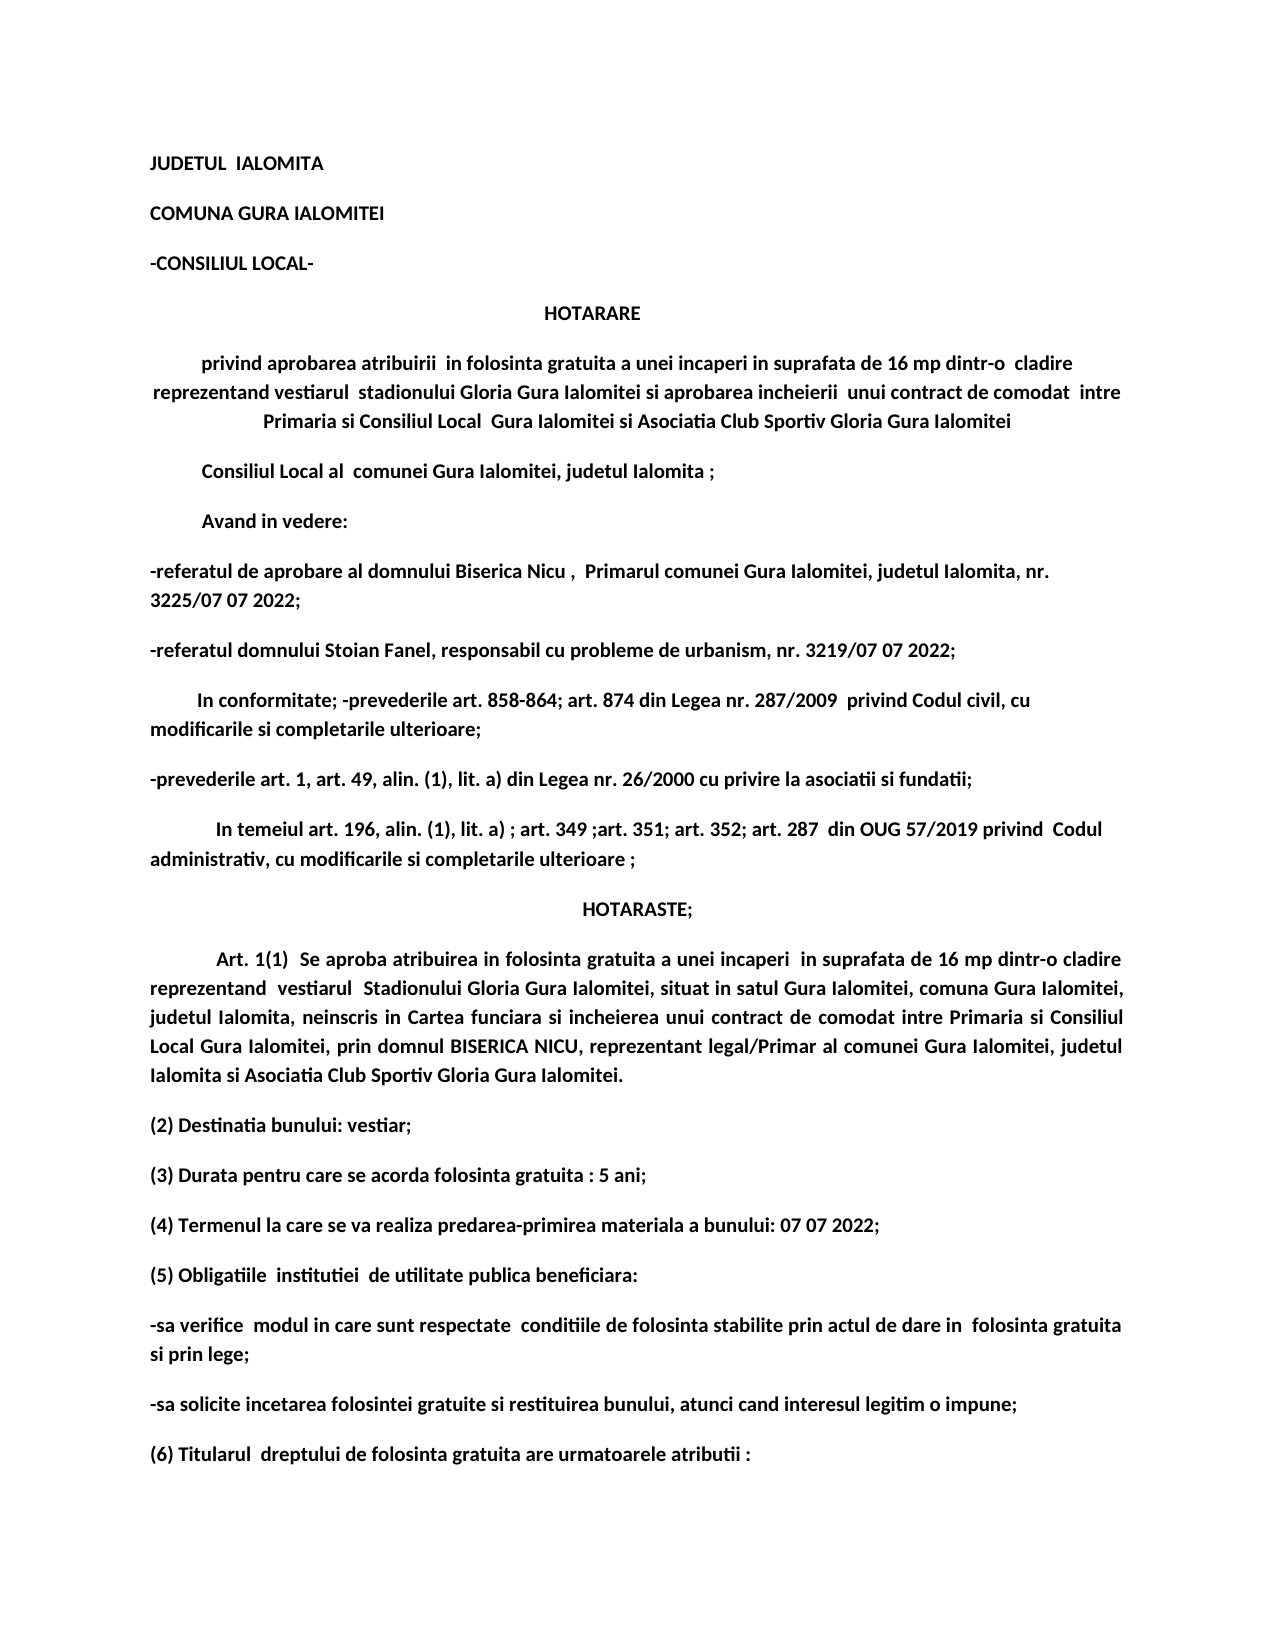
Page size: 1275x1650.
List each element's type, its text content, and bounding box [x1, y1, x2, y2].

text In conformitate; -prevederile art. 858-864; art. 874 din Legea nr. 287/2009 privind Codul civil, cu modificarile si completarile ulterioare; [150, 687, 1125, 742]
text -referatul domnului Stoian Fanel, responsabil cu probleme de urbanism, nr. 3219/07 07 2022; [150, 637, 1125, 663]
text -referatul de aprobare al domnului Biserica Nicu , Primarul comunei Gura Ialomitei, judetul Ialomita, nr. 3225/07 07 2022; [150, 558, 1125, 613]
text COMUNA GURA IALOMITEI [150, 200, 1125, 225]
text HOTARARE [150, 300, 1125, 325]
text (2) Destinatia bunului: vestiar; [150, 1112, 1125, 1138]
text Consiliul Local al comunei Gura Ialomitei, judetul Ialomita ; [150, 458, 1125, 484]
text -sa verifice modul in care sunt respectate conditiile de folosinta stabilite prin actul de dare in folosinta gratuita si prin lege; [150, 1312, 1125, 1367]
text -CONSILIUL LOCAL- [150, 250, 1125, 275]
text Avand in vedere: [150, 508, 1125, 534]
text (6) Titularul dreptului de folosinta gratuita are urmatoarele atributii : [150, 1442, 1125, 1467]
text JUDETUL IALOMITA [150, 150, 1125, 175]
text -sa solicite incetarea folosintei gratuite si restituirea bunului, atunci cand interesul legitim o impune; [150, 1392, 1125, 1417]
text (5) Obligatiile institutiei de utilitate publica beneficiara: [150, 1262, 1125, 1288]
text privind aprobarea atribuirii in folosinta gratuita a unei incaperi in suprafata de 16 mp dintr-o cladire reprezentand vestiarul stadionului Gloria Gura Ialomitei si aprobarea incheierii unui contract de comodat intre Primaria si Consiliul Local Gura Ialomitei si Asociatia Club Sportiv Gloria Gura Ialomitei [150, 350, 1125, 434]
text In temeiul art. 196, alin. (1), lit. a) ; art. 349 ;art. 351; art. 352; art. 287 din OUG 57/2019 privind Codul administrativ, cu modificarile si completarile ulterioare ; [150, 817, 1125, 871]
text HOTARASTE; [150, 896, 1125, 921]
text Art. 1(1) Se aproba atribuirea in folosinta gratuita a unei incaperi in suprafata de 16 mp dintr-o cladire reprezentand vestiarul Stadionului Gloria Gura Ialomitei, situat in satul Gura Ialomitei, comuna Gura Ialomitei, judetul Ialomita, neinscris in Cartea funciara si incheierea unui contract de comodat intre Primaria si Consiliul Local Gura Ialomitei, prin domnul BISERICA NICU, reprezentant legal/Primar al comunei Gura Ialomitei, judetul Ialomita si Asociatia Club Sportiv Gloria Gura Ialomitei. [150, 946, 1125, 1088]
text (4) Termenul la care se va realiza predarea-primirea materiala a bunului: 07 07 2022; [150, 1212, 1125, 1238]
text -prevederile art. 1, art. 49, alin. (1), lit. a) din Legea nr. 26/2000 cu privire la asociatii si fundatii; [150, 767, 1125, 792]
text (3) Durata pentru care se acorda folosinta gratuita : 5 ani; [150, 1162, 1125, 1188]
